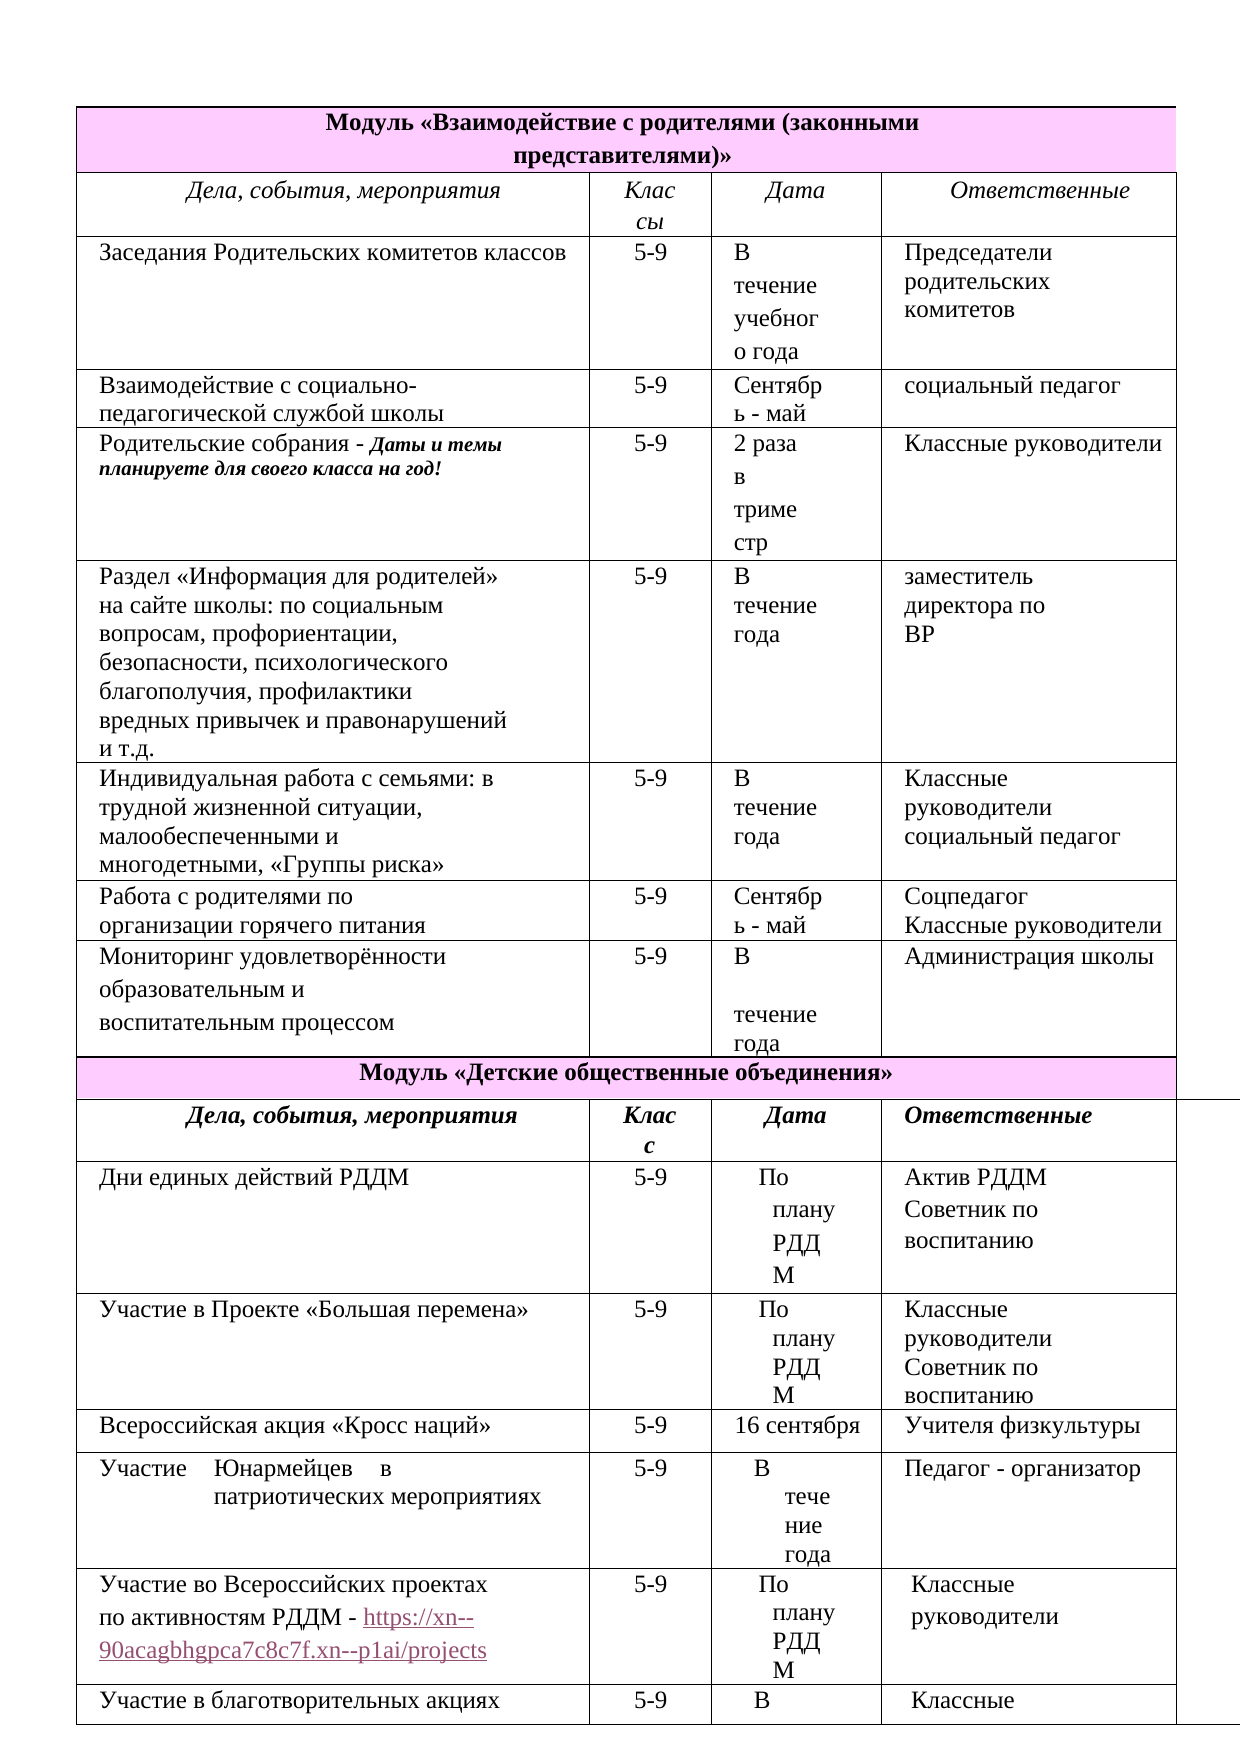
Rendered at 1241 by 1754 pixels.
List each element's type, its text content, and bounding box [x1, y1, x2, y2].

table_cell [1177, 1100, 1240, 1724]
table_cell 5-9 [590, 1162, 711, 1293]
table_cell Класс [590, 1100, 711, 1161]
table_cell Ответственные [882, 173, 1176, 236]
table_cell 5-9 [590, 1294, 711, 1409]
table_cell 5-9 [590, 1453, 711, 1568]
table_cell Учителя физкультуры [882, 1410, 1176, 1452]
table_cell В течение года [712, 1685, 881, 1724]
table_cell Работа с родителями по организации горячего питания [77, 881, 589, 940]
table_cell 5-9 [590, 1569, 711, 1684]
table_cell Мониторинг удовлетворённости образовательным и воспитательным процессом [77, 941, 589, 1056]
table_cell В течение года [712, 1453, 881, 1568]
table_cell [882, 1569, 1176, 1684]
table_cell Актив РДДМ Советник по воспитанию [882, 1162, 1176, 1293]
table_cell Ответственные [882, 1100, 1176, 1161]
table_cell По плану РДДМ [712, 1569, 881, 1684]
table_cell 5-9 [590, 881, 711, 940]
table_cell Классные руководители [882, 428, 1176, 560]
table_cell Классы [590, 173, 711, 236]
table_cell Педагог - организатор [882, 1453, 1176, 1568]
table_cell Сентябрь - май [712, 370, 881, 427]
table_cell Модуль «Детские общественные объединения» [77, 1058, 1176, 1098]
table_cell 5-9 [590, 370, 711, 427]
table_cell 5-9 [590, 1410, 711, 1452]
table_cell Раздел «Информация для родителей» на сайте школы: по социальным вопросам, профориентации, безопасности, психологического благополучия, профилактики вредных привычек и правонарушений и т.д. [77, 561, 589, 762]
table_cell В течение года [712, 561, 881, 762]
table_cell В течение года [712, 763, 881, 880]
table_cell Участие во Всероссийских проектах по активностям РДДМ - https://xn-- 90acagbhgpca7c8c7f.xn--p1ai/projects [77, 1569, 589, 1684]
table_cell Сентябрь - май [712, 881, 881, 940]
table_cell Классные руководители социальный педагог [882, 763, 1176, 880]
table_cell 16 сентября [712, 1410, 881, 1452]
table_cell Дела, события, мероприятия [77, 173, 589, 236]
table_cell Дата [712, 173, 881, 236]
table_cell Дни единых действий РДДМ [77, 1162, 589, 1293]
table_header [1176, 106, 1240, 1098]
table_cell Дела, события, мероприятия [77, 1100, 589, 1161]
table_cell Участие Юнармейцев в патриотических мероприятиях [77, 1453, 589, 1568]
table_cell По плану РДДМ [712, 1294, 881, 1409]
table_cell 5-9 [590, 428, 711, 560]
table_cell Индивидуальная работа с семьями: в трудной жизненной ситуации, малообеспеченными и многодетными, «Группы риска» [77, 763, 589, 880]
table_header Модуль «Взаимодействие с родителями (законными представителями)» [77, 108, 1176, 172]
table_cell В течение года [712, 941, 881, 1056]
table_cell 5-9 [590, 941, 711, 1056]
table_cell Соцпедагог Классные руководители [882, 881, 1176, 940]
table_cell 5-9 [590, 561, 711, 762]
table_cell Участие в Проекте «Большая перемена» [77, 1294, 589, 1409]
table_cell Председатели родительских комитетов [882, 237, 1176, 369]
table_cell По плану РДДМ [712, 1162, 881, 1293]
table_cell Дата [712, 1100, 881, 1161]
table_cell 5-9 [590, 237, 711, 369]
table_cell Заседания Родительских комитетов классов [77, 237, 589, 369]
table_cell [77, 1685, 589, 1724]
table_cell В течение учебного года [712, 237, 881, 369]
table_cell заместитель директора по ВР [882, 561, 1176, 762]
table_cell 2 раза в триместр [712, 428, 881, 560]
table_cell Администрация школы [882, 941, 1176, 1056]
table_cell Классные руководители Советник по воспитанию [882, 1294, 1176, 1409]
table_cell 5-9 [590, 763, 711, 880]
table_cell социальный педагог [882, 370, 1176, 427]
table_cell 5-9 [590, 1685, 711, 1724]
table_cell Взаимодействие с социально-педагогической службой школы [77, 370, 589, 427]
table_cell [882, 1685, 1176, 1724]
table_cell Всероссийская акция «Кросс наций» [77, 1410, 589, 1452]
table_cell Родительские собрания - Даты и темы планируете для своего класса на год! [77, 428, 589, 560]
